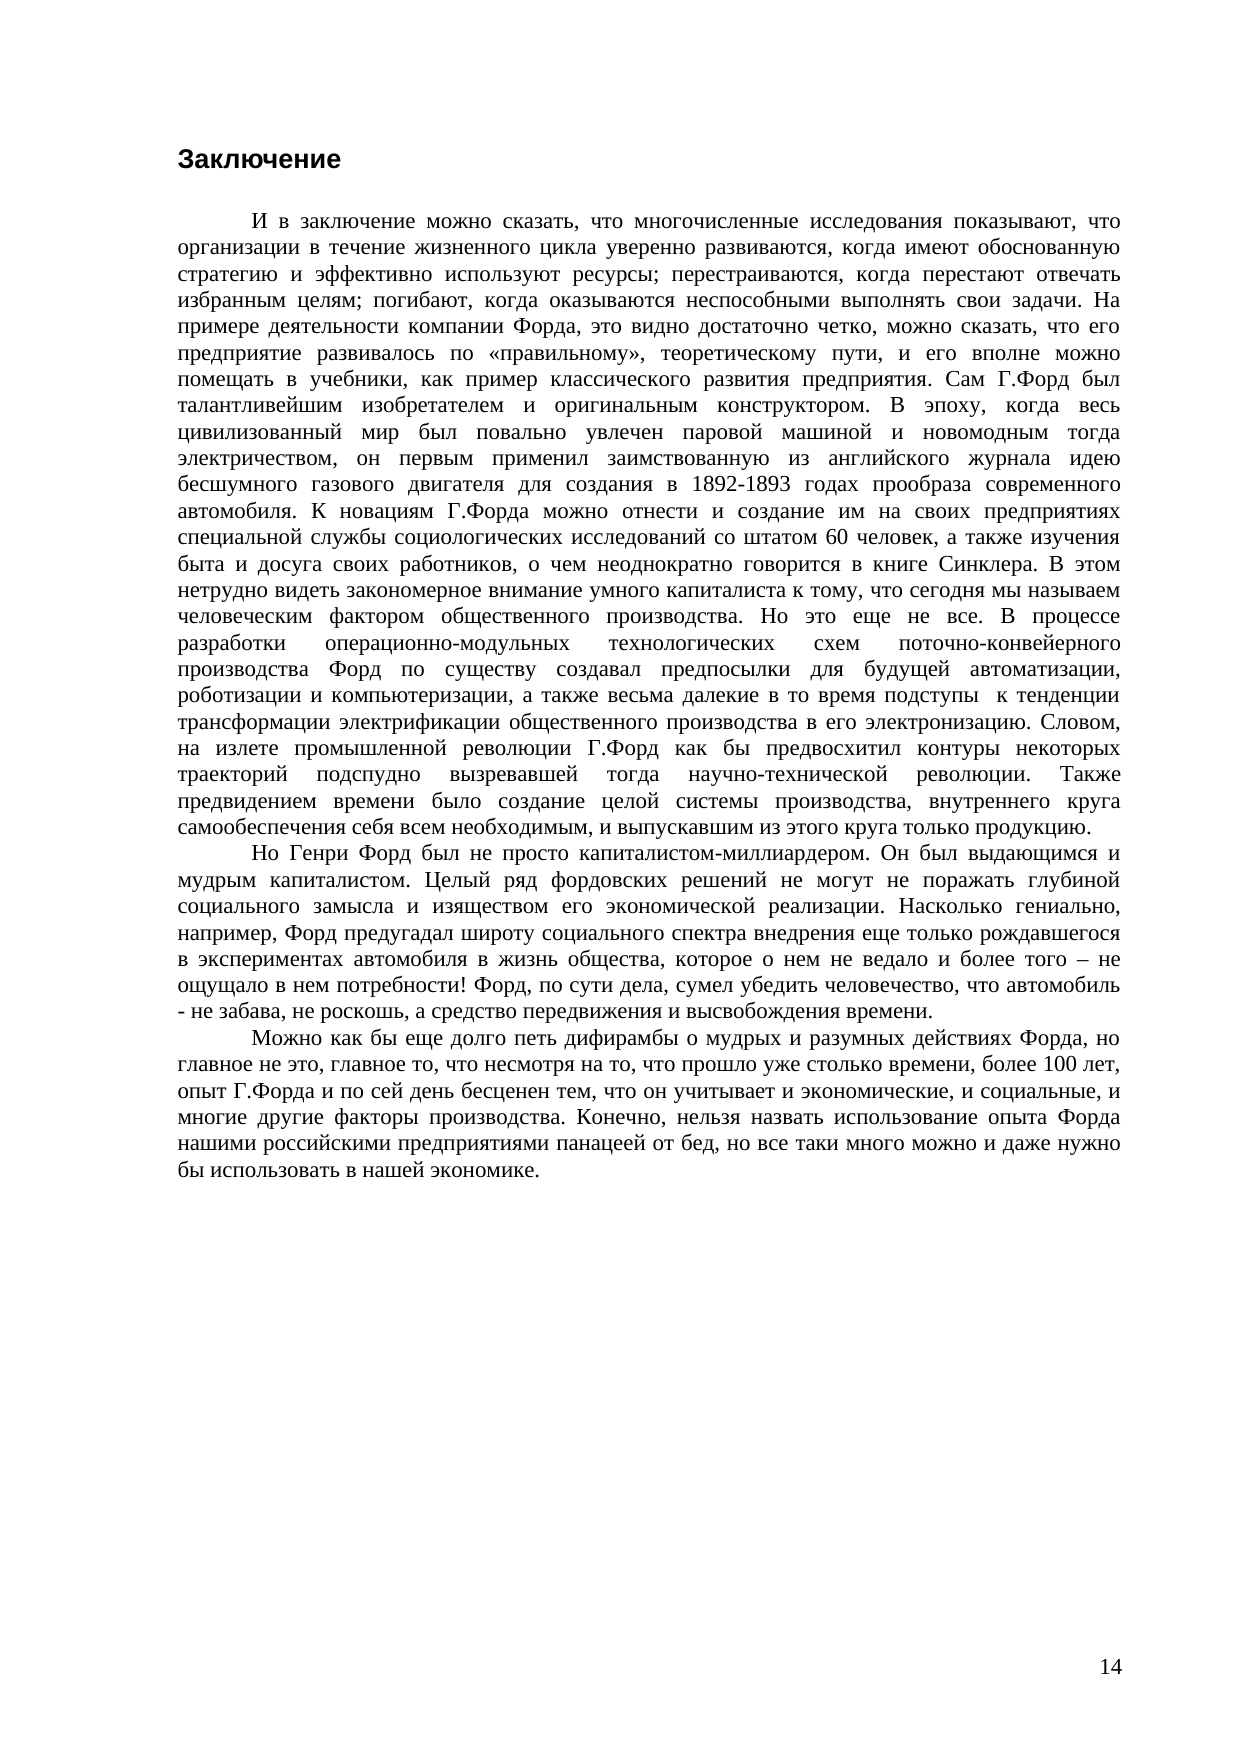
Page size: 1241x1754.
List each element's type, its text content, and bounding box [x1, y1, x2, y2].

subtitle Заключение [177, 143, 1122, 174]
text Можно как бы еще долго петь дифирамбы о мудрых и разумных действиях Форда, но главное не это, главное то, что несмотря на то, что прошло уже столько времени, более 100 лет, опыт Г.Форда и по сей день бесценен тем, что он учитывает и экономические, и социальные, и многие другие факторы производства. Конечно, нельзя назвать использование опыта Форда нашими российскими предприятиями панацеей от бед, но все таки много можно и даже нужно бы использовать в нашей экономике. [177, 1024, 1122, 1182]
text И в заключение можно сказать, что многочисленные исследования показывают, что организации в течение жизненного цикла уверенно развиваются, когда имеют обоснованную стратегию и эффективно используют ресурсы; перестраиваются, когда перестают отвечать избранным целям; погибают, когда оказываются неспособными выполнять свои задачи. На примере деятельности компании Форда, это видно достаточно четко, можно сказать, что его предприятие развивалось по «правильному», теоретическому пути, и его вполне можно помещать в учебники, как пример классического развития предприятия. Сам Г.Форд был талантливейшим изобретателем и оригинальным конструктором. В эпоху, когда весь цивилизованный мир был повально увлечен паровой машиной и новомодным тогда электричеством, он первым применил заимствованную из английского журнала идею бесшумного газового двигателя для создания в 1892-1893 годах прообраза современного автомобиля. К новациям Г.Форда можно отнести и создание им на своих предприятиях специальной службы социологических исследований со штатом 60 человек, а также изучения быта и досуга своих работников, о чем неоднократно говорится в книге Синклера. В этом нетрудно видеть закономерное внимание умного капиталиста к тому, что сегодня мы называем человеческим фактором общественного производства. Но это еще не все. В процессе разработки операционно-модульных технологических схем поточно-конвейерного производства Форд по существу создавал предпосылки для будущей автоматизации, роботизации и компьютеризации, а также весьма далекие в то время подступы к тенденции трансформации электрификации общественного производства в его электронизацию. Словом, на излете промышленной революции Г.Форд как бы предвосхитил контуры некоторых траекторий подспудно вызревавшей тогда научно-технической революции. Также предвидением времени было создание целой системы производства, внутреннего круга самообеспечения себя всем необходимым, и выпускавшим из этого круга только продукцию. [177, 207, 1122, 839]
text Но Генри Форд был не просто капиталистом-миллиардером. Он был выдающимся и мудрым капиталистом. Целый ряд фордовских решений не могут не поражать глубиной социального замысла и изяществом его экономической реализации. Насколько гениально, например, Форд предугадал широту социального спектра внедрения еще только рождавшегося в экспериментах автомобиля в жизнь общества, которое о нем не ведало и более того – не ощущало в нем потребности! Форд, по сути дела, сумел убедить человечество, что автомобиль - не забава, не роскошь, а средство передвижения и высвобождения времени. [177, 839, 1122, 1024]
